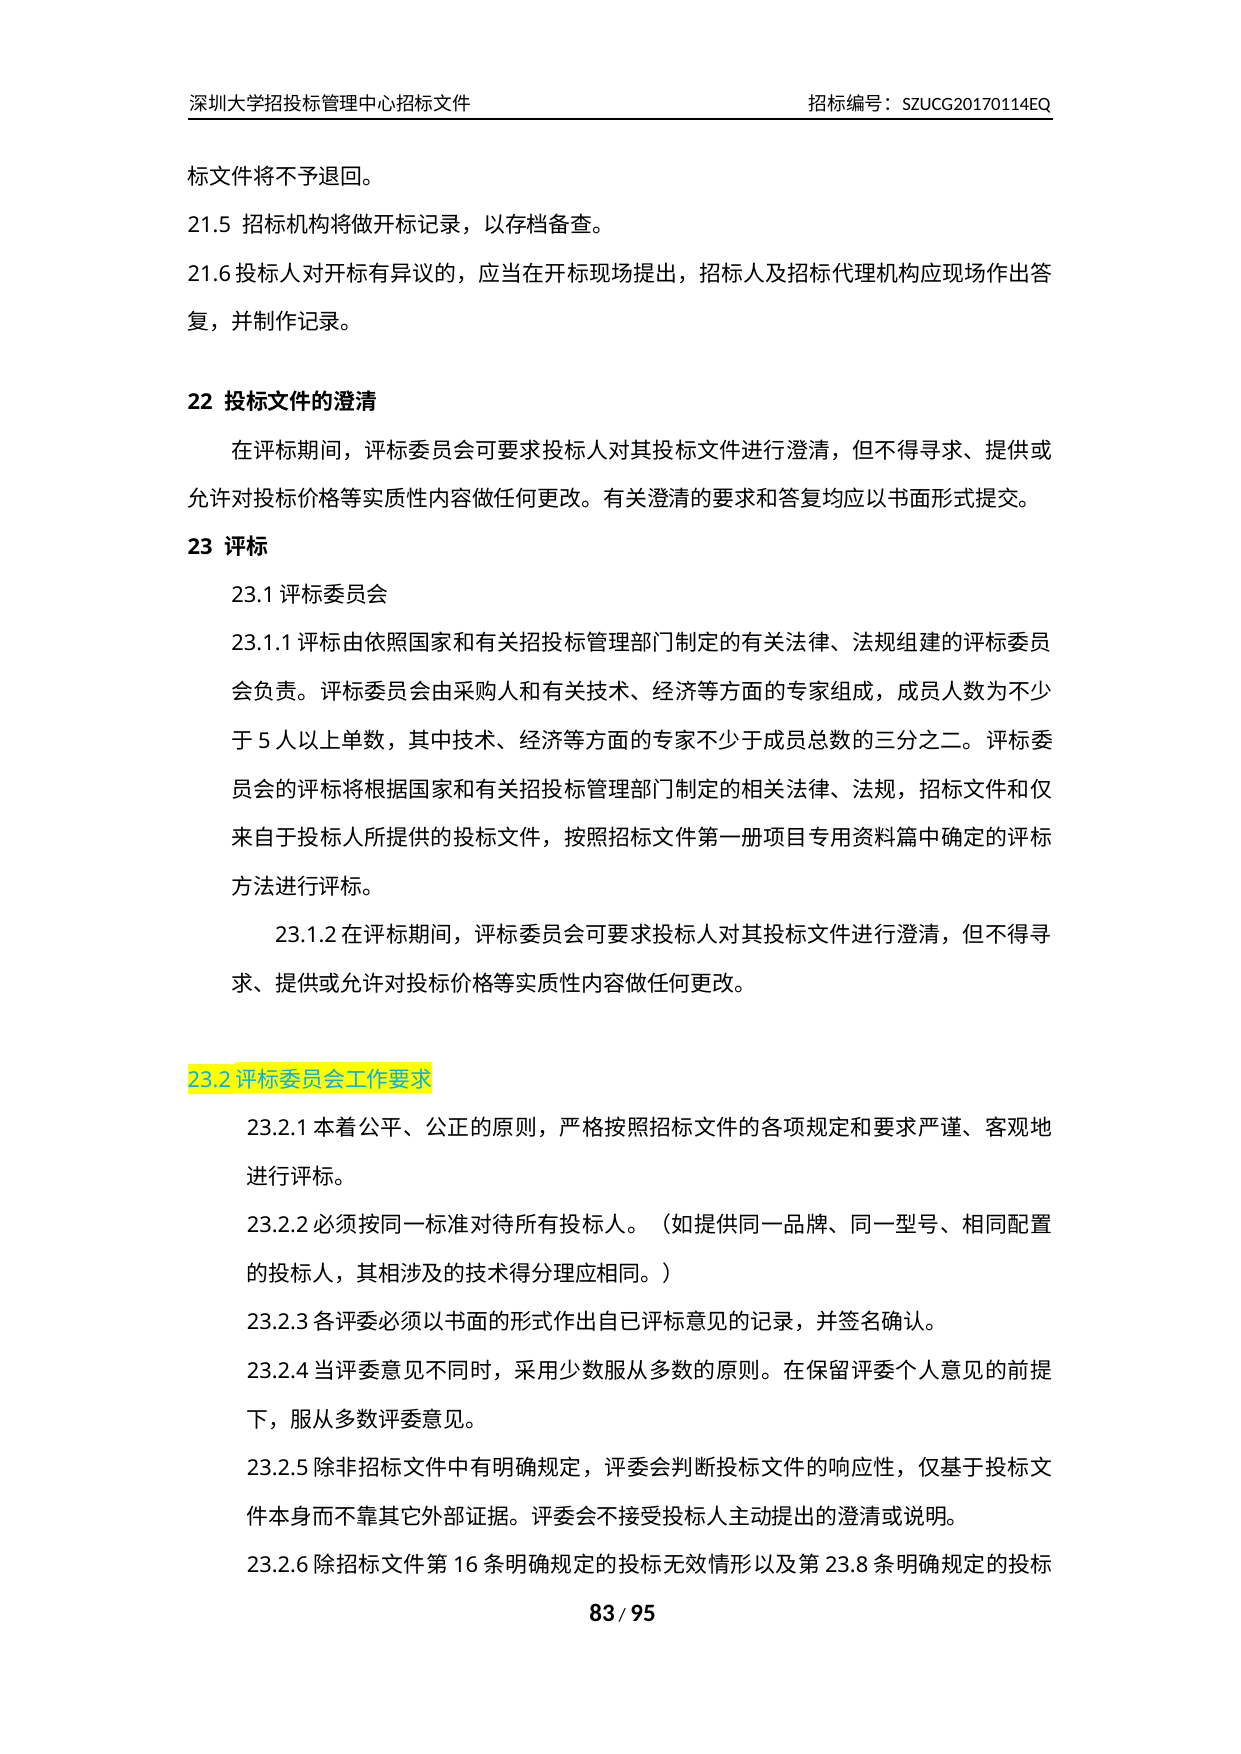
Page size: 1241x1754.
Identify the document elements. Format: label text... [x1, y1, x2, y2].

text 23 评标 [187, 529, 1053, 562]
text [187, 158, 1053, 191]
text 23.2.5除非招标文件中有明确规定，评委会判断投标文件的响应性，仅基于投标文件本身而不靠其它外部证据。评委会不接受投标人主动提出的澄清或说明。 [247, 1449, 1053, 1531]
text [247, 1547, 1053, 1579]
text 23.1评标委员会 [187, 577, 1053, 609]
text 23.2.3各评委必须以书面的形式作出自已评标意见的记录，并签名确认。 [247, 1304, 1053, 1337]
text 21.5 招标机构将做开标记录，以存档备查。 [187, 207, 1053, 239]
text 21.6投标人对开标有异议的，应当在开标现场提出，招标人及招标代理机构应现场作出答复，并制作记录。 [187, 255, 1053, 336]
text 23.2.1本着公平、公正的原则，严格按照招标文件的各项规定和要求严谨、客观地进行评标。 [247, 1110, 1053, 1191]
text 在评标期间，评标委员会可要求投标人对其投标文件进行澄清，但不得寻求、提供或允许对投标价格等实质性内容做任何更改。有关澄清的要求和答复均应以书面形式提交。 [187, 432, 1053, 513]
text 23.1.1评标由依照国家和有关招投标管理部门制定的有关法律、法规组建的评标委员会负责。评标委员会由采购人和有关技术、经济等方面的专家组成，成员人数为不少于5人以上单数，其中技术、经济等方面的专家不少于成员总数的三分之二。评标委员会的评标将根据国家和有关招投标管理部门制定的相关法律、法规，招标文件和仅来自于投标人所提供的投标文件，按照招标文件第一册项目专用资料篇中确定的评标方法进行评标。 [231, 625, 1053, 901]
text 23.2评标委员会工作要求 [235, 1062, 1053, 1094]
text 23.1.2在评标期间，评标委员会可要求投标人对其投标文件进行澄清，但不得寻求、提供或允许对投标价格等实质性内容做任何更改。 [231, 917, 1053, 998]
text 23.2.2必须按同一标准对待所有投标人。（如提供同一品牌、同一型号、相同配置的投标人，其相涉及的技术得分理应相同。） [247, 1207, 1053, 1288]
text 23.2.4当评委意见不同时，采用少数服从多数的原则。在保留评委个人意见的前提下，服从多数评委意见。 [247, 1352, 1053, 1434]
text 22 投标文件的澄清 [187, 385, 1053, 417]
